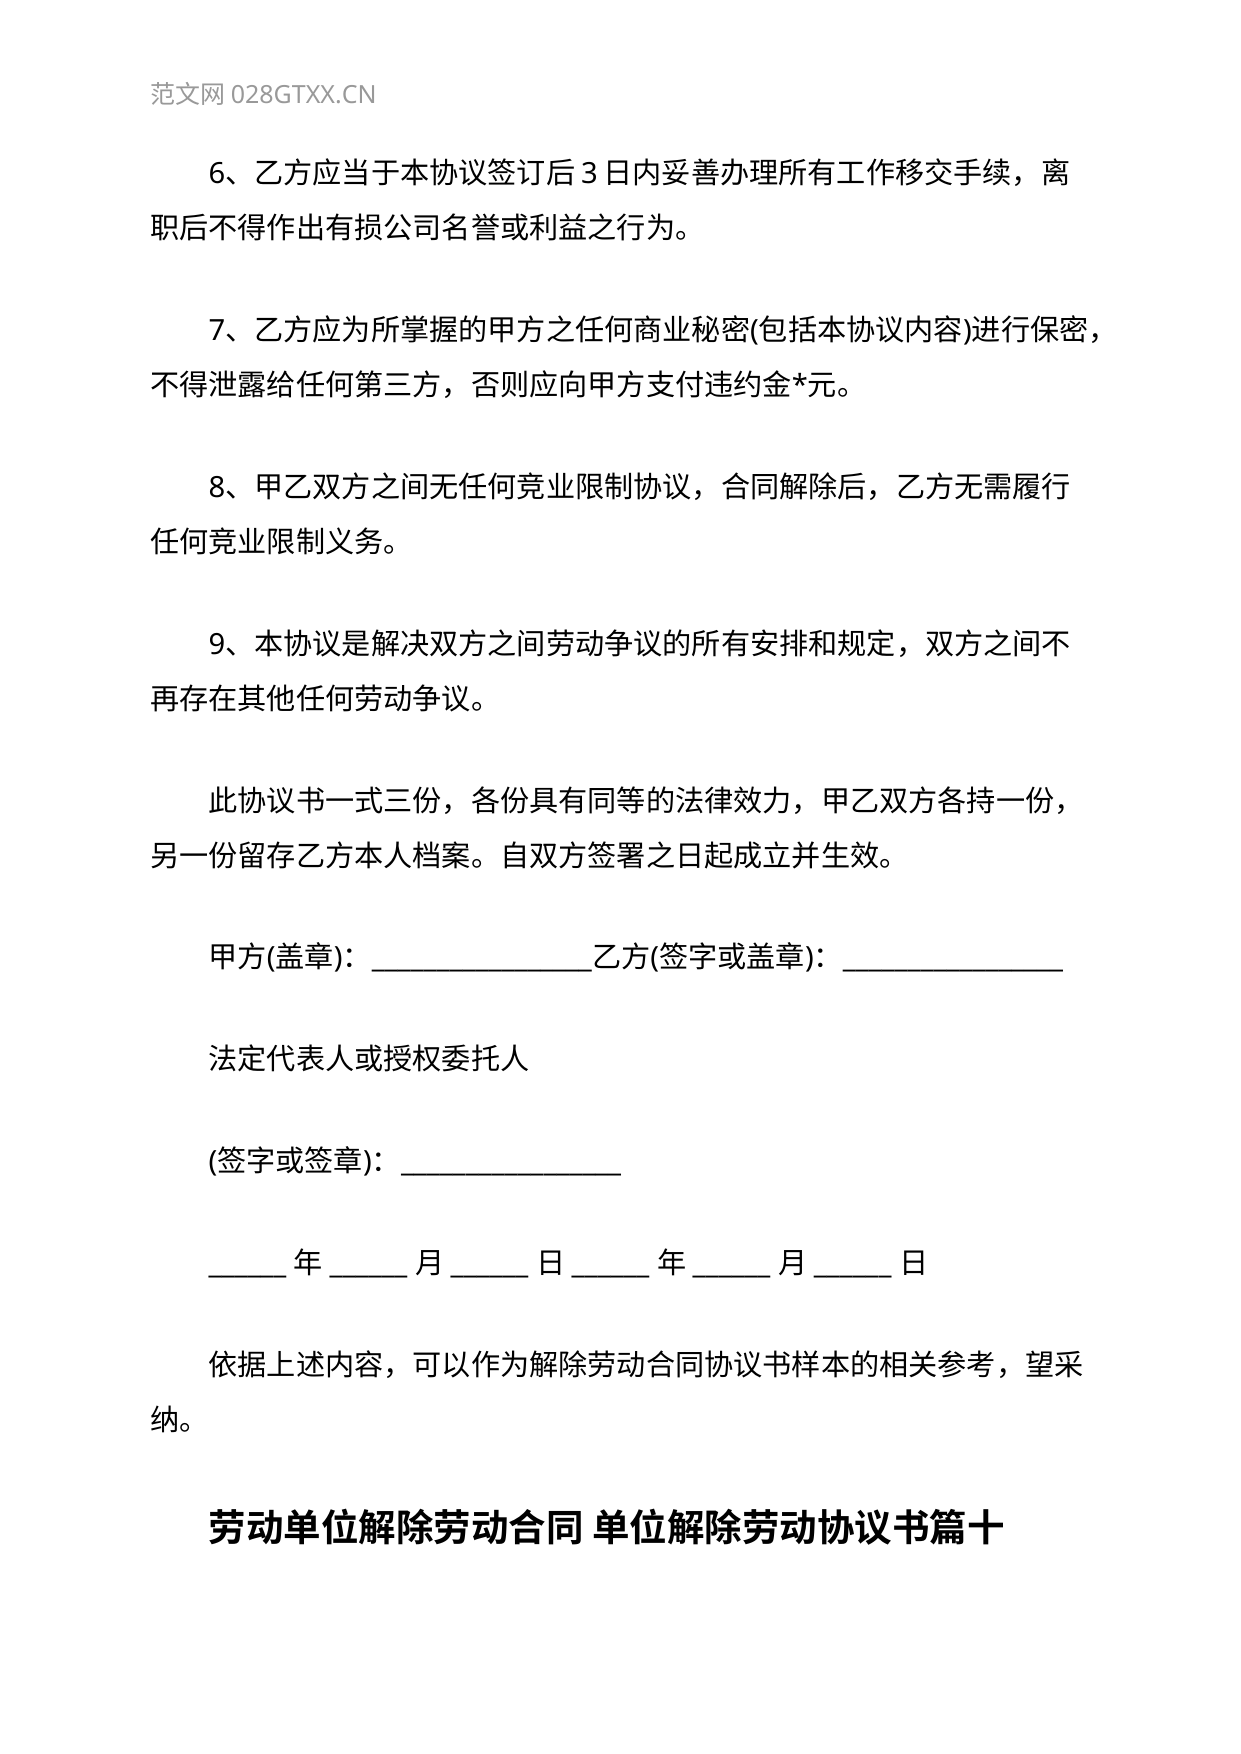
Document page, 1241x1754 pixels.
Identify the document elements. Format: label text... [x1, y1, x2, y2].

text 劳动单位解除劳动合同 单位解除劳动协议书篇十 [150, 1498, 1090, 1553]
text 此协议书一式三份，各份具有同等的法律效力，甲乙双方各持一份，另一份留存乙方本人档案。自双方签署之日起成立并生效。 [150, 777, 1090, 874]
text 法定代表人或授权委托人 [150, 1036, 1090, 1078]
text 甲方(盖章)：_________________乙方(签字或盖章)：_________________ [150, 934, 1090, 976]
text 9、本协议是解决双方之间劳动争议的所有安排和规定，双方之间不再存在其他任何劳动争议。 [150, 621, 1090, 718]
text 8、甲乙双方之间无任何竞业限制协议，合同解除后，乙方无需履行任何竞业限制义务。 [150, 464, 1090, 561]
text 6、乙方应当于本协议签订后3日内妥善办理所有工作移交手续，离职后不得作出有损公司名誉或利益之行为。 [150, 150, 1090, 247]
text (签字或签章)：_________________ [150, 1138, 1090, 1180]
text ______ 年 ______ 月 ______ 日 ______ 年 ______ 月 ______ 日 [150, 1240, 1090, 1282]
text 依据上述内容，可以作为解除劳动合同协议书样本的相关参考，望采纳。 [150, 1342, 1090, 1439]
text 7、乙方应为所掌握的甲方之任何商业秘密(包括本协议内容)进行保密，不得泄露给任何第三方，否则应向甲方支付违约金*元。 [150, 307, 1090, 404]
